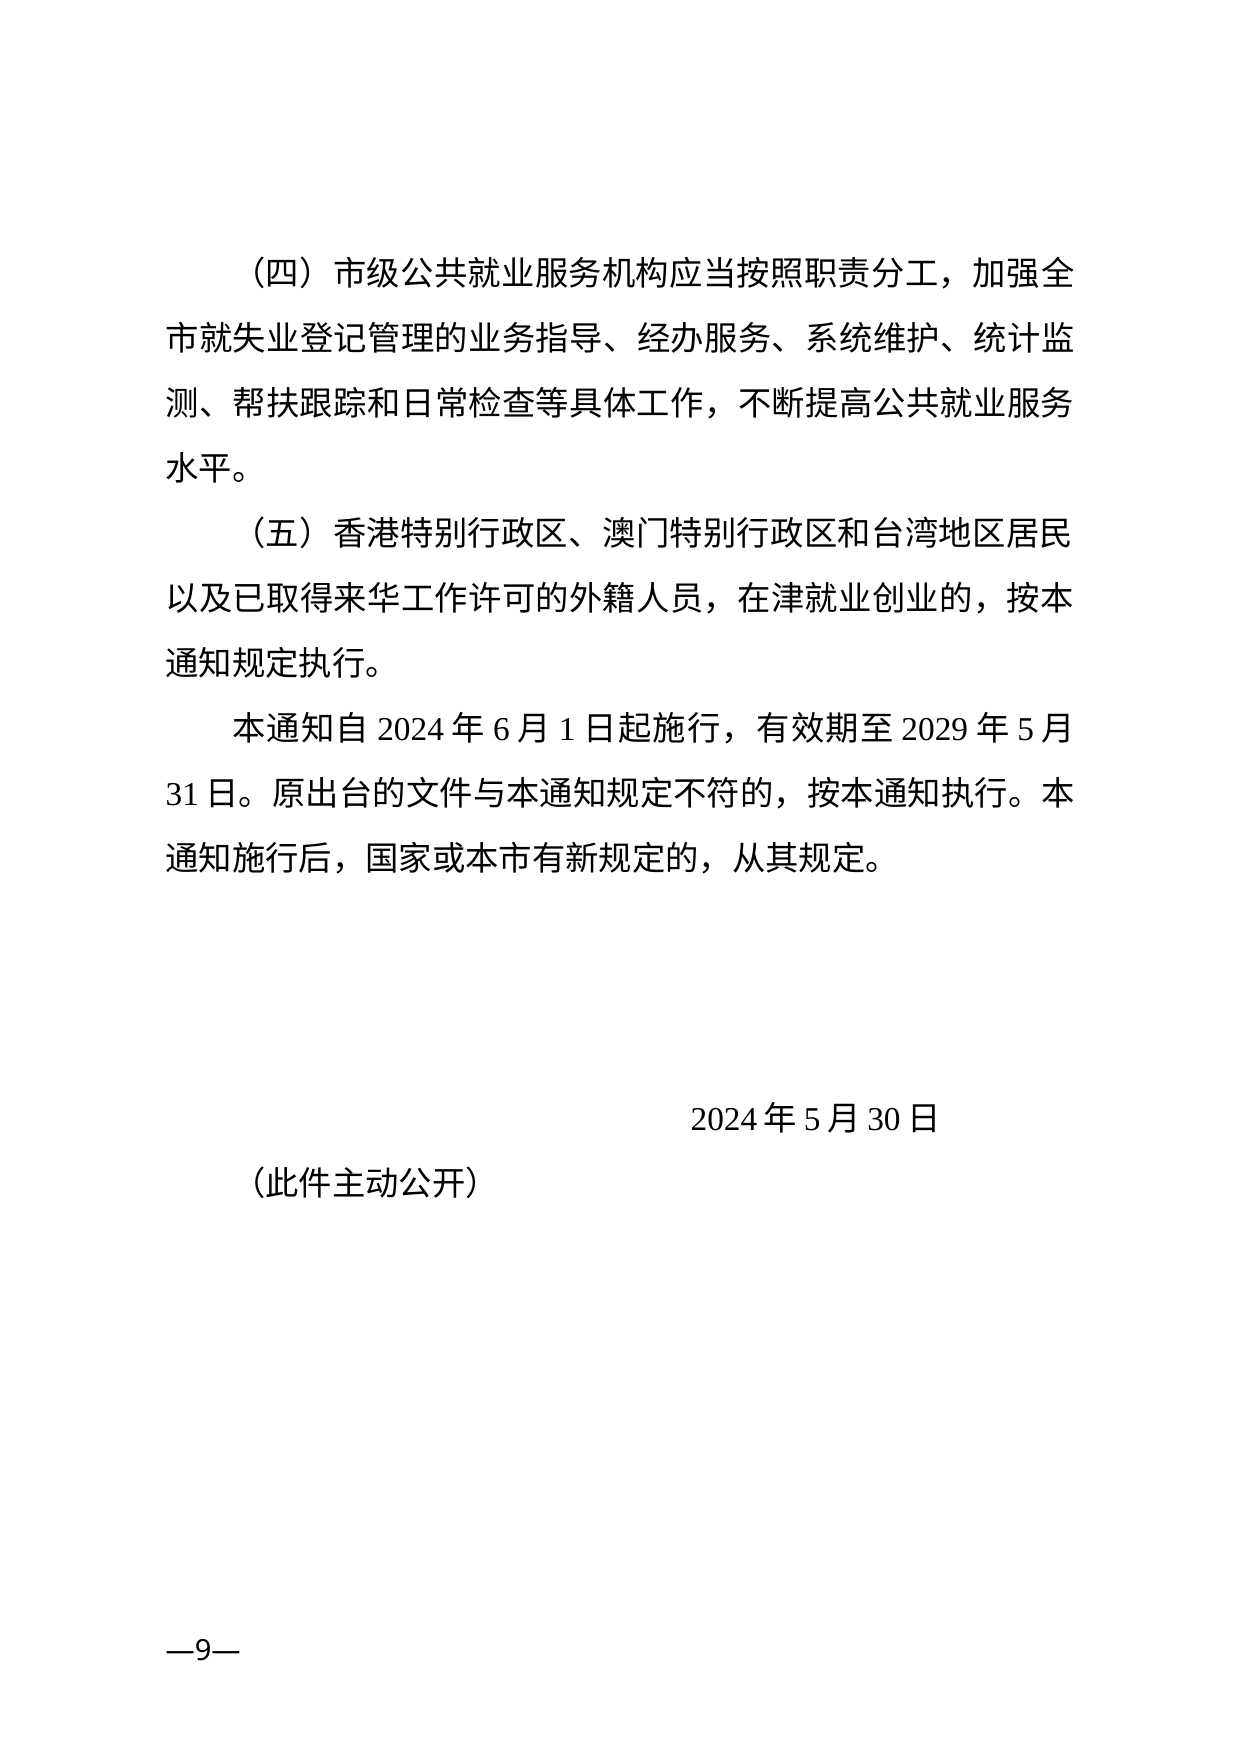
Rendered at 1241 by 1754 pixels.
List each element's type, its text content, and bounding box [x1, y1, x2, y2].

text 2024年5月30日 [165, 1084, 1075, 1149]
text 本通知自2024年6月1日起施行，有效期至2029年5月31日。原出台的文件与本通知规定不符的，按本通知执行。本通知施行后，国家或本市有新规定的，从其规定。 [165, 694, 1075, 889]
text （四）市级公共就业服务机构应当按照职责分工，加强全市就失业登记管理的业务指导、经办服务、系统维护、统计监测、帮扶跟踪和日常检查等具体工作，不断提高公共就业服务水平。 [165, 239, 1075, 499]
text （五）香港特别行政区、澳门特别行政区和台湾地区居民以及已取得来华工作许可的外籍人员，在津就业创业的，按本通知规定执行。 [165, 499, 1075, 694]
text （此件主动公开） [165, 1149, 1075, 1214]
